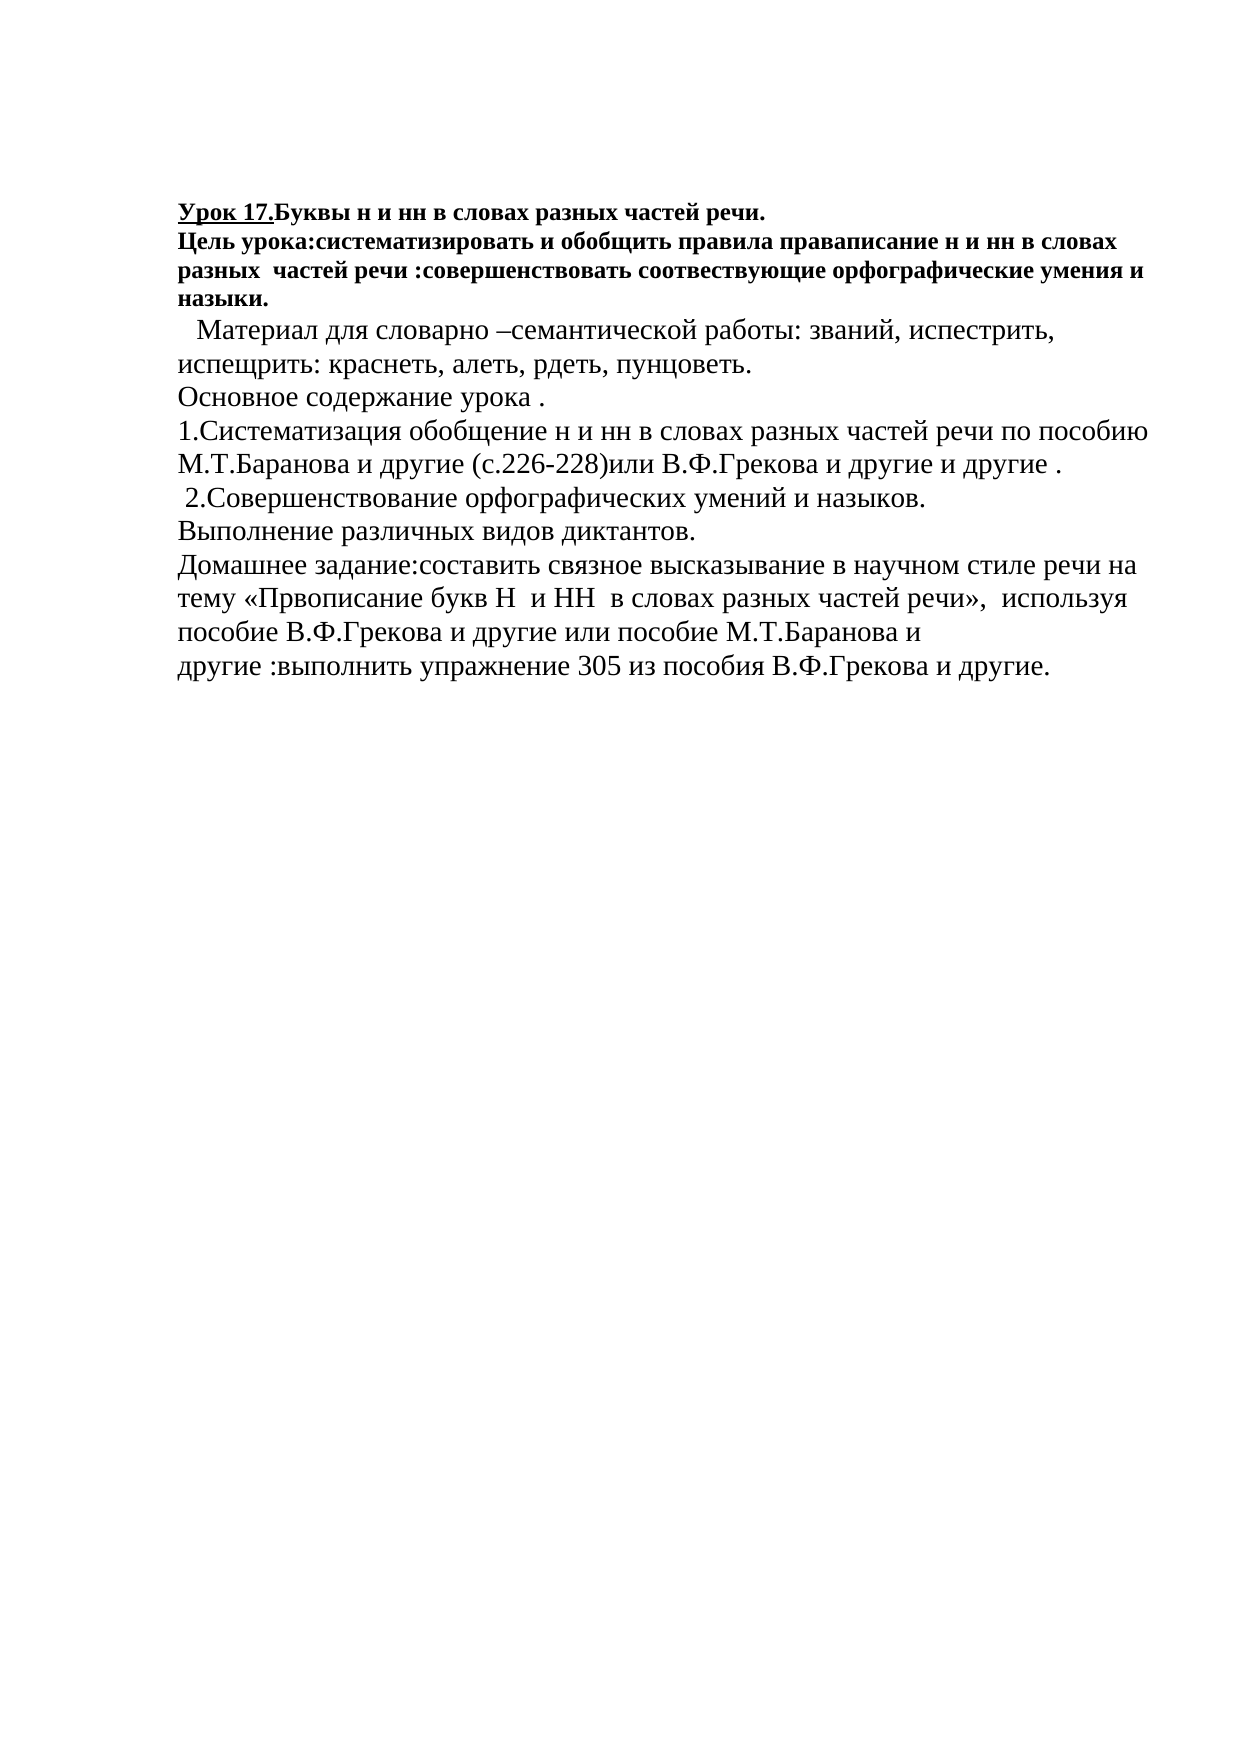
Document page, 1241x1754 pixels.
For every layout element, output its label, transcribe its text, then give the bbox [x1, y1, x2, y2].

text Выполнение различных видов диктантов. [177, 513, 1152, 547]
text 1.Систематизация обобщение н и нн в словах разных частей речи по пособию М.Т.Баранова и другие (с.226-228)или В.Ф.Грекова и другие и другие . [177, 413, 1152, 480]
text Урок 17.Буквы н и нн в словах разных частей речи. [177, 197, 1152, 226]
text Домашнее задание:составить связное высказывание в научном стиле речи на тему «Првописание букв Н и НН в словах разных частей речи», используя пособие В.Ф.Грекова и другие или пособие М.Т.Баранова и другие :выполнить упражнение 305 из пособия В.Ф.Грекова и другие. [177, 547, 1152, 681]
text Цель урока:систематизировать и обобщить правила праваписание н и нн в словах разных частей речи :совершенствовать соотвествующие орфографические умения и назыки. [177, 226, 1152, 312]
text Основное содержание урока . [177, 379, 1152, 413]
text Материал для словарно –семантической работы: званий, испестрить, испещрить: краснеть, алеть, рдеть, пунцоветь. [177, 312, 1152, 379]
text 2.Совершенствование орфографических умений и назыков. [177, 480, 1152, 513]
